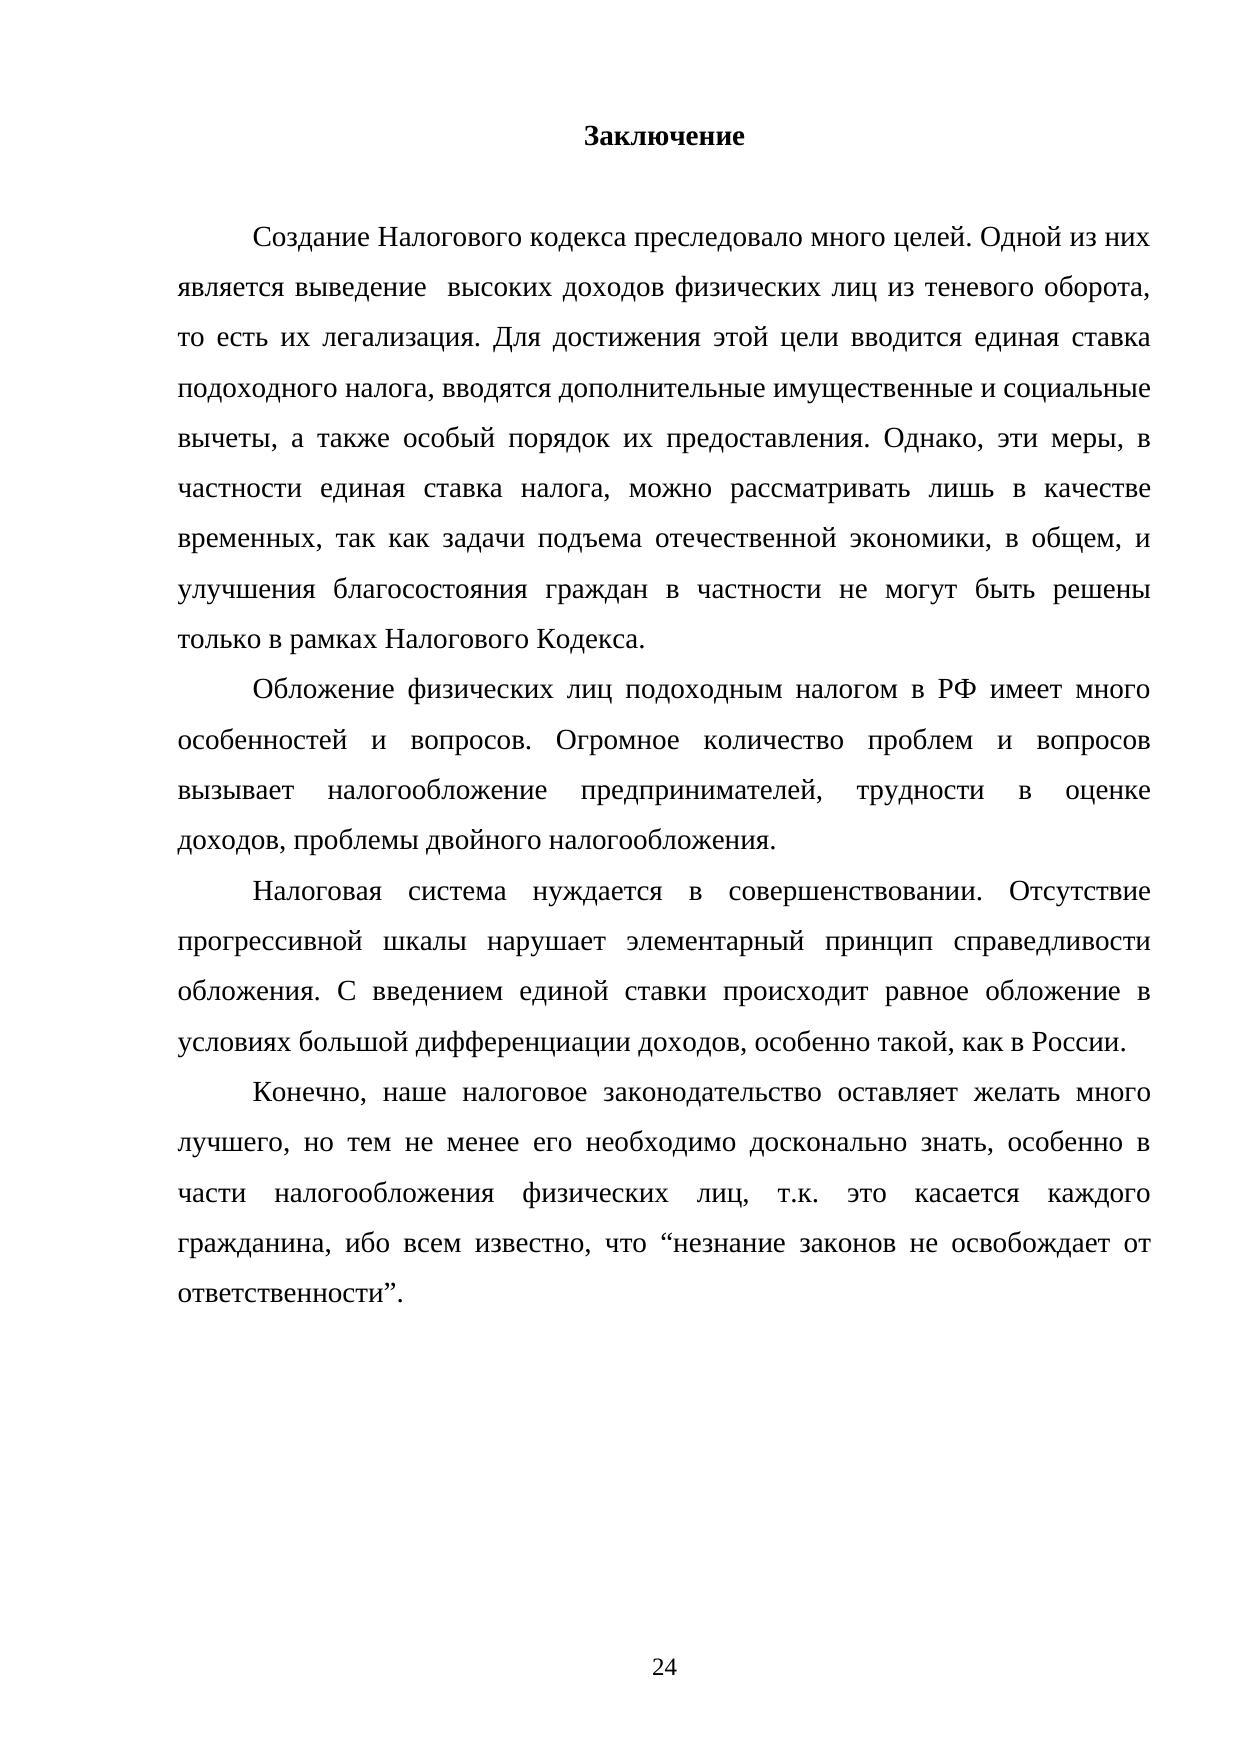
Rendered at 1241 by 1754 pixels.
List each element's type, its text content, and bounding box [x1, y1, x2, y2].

text Налоговая система нуждается в совершенствовании. Отсутствие прогрессивной шкалы нарушает элементарный принцип справедливости обложения. С введением единой ставки происходит равное обложение в условиях большой дифференциации доходов, особенно такой, как в России. [177, 873, 1152, 1057]
text Создание Налогового кодекса преследовало много целей. Одной из них является выведение высоких доходов физических лиц из теневого оборота, то есть их легализация. Для достижения этой цели вводится единая ставка подоходного налога, вводятся дополнительные имущественные и социальные вычеты, а также особый порядок их предоставления. Однако, эти меры, в частности единая ставка налога, можно рассматривать лишь в качестве временных, так как задачи подъема отечественной экономики, в общем, и улучшения благосостояния граждан в частности не могут быть решены только в рамках Налогового Кодекса. [177, 219, 1152, 655]
text Конечно, наше налоговое законодательство оставляет желать много лучшего, но тем не менее его необходимо досконально знать, особенно в части налогообложения физических лиц, т.к. это касается каждого гражданина, ибо всем известно, что “незнание законов не освобождает от ответственности”. [177, 1074, 1152, 1309]
text Обложение физических лиц подоходным налогом в РФ имеет много особенностей и вопросов. Огромное количество проблем и вопросов вызывает налогообложение предпринимателей, трудности в оценке доходов, проблемы двойного налогообложения. [177, 672, 1152, 856]
subtitle Заключение [177, 118, 1152, 152]
